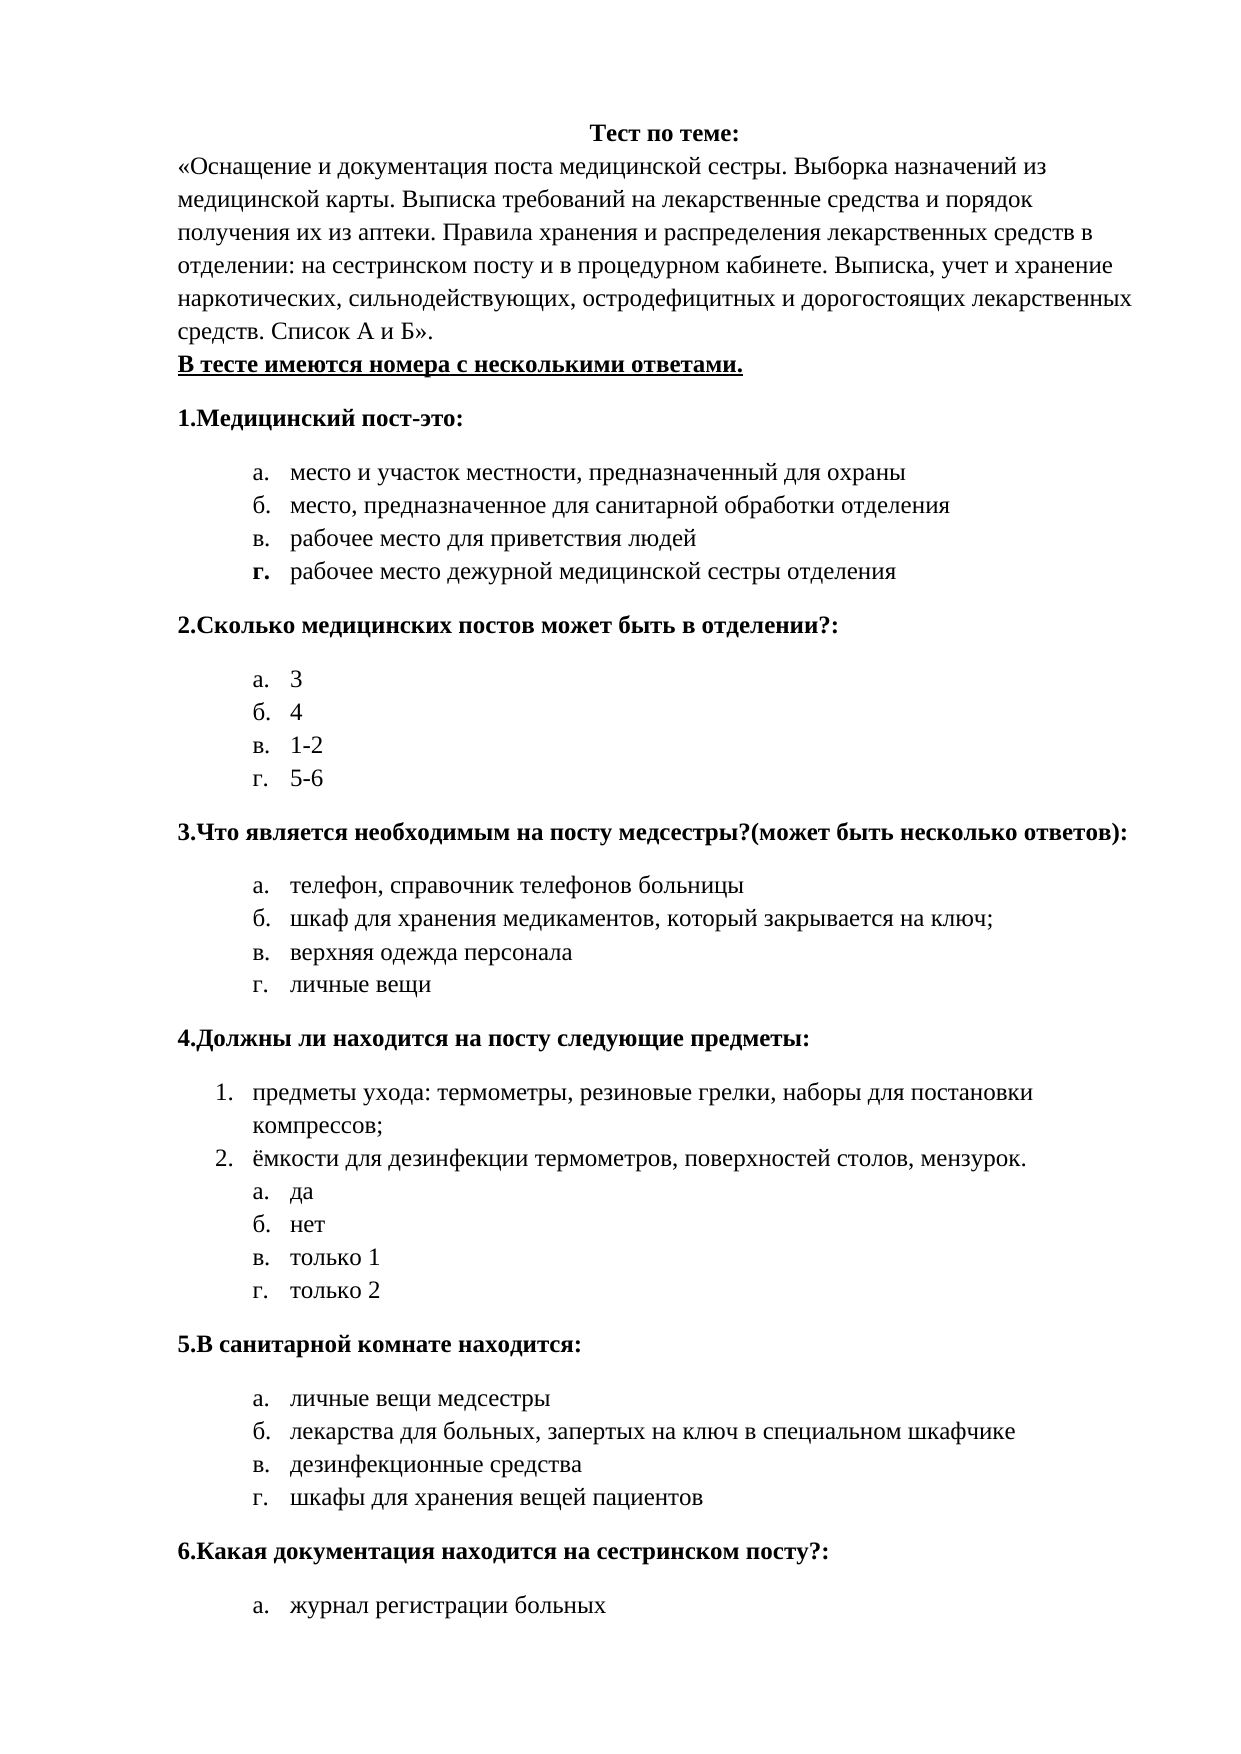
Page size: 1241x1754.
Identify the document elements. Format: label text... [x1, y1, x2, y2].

list нет [252, 1209, 1152, 1238]
list ёмкости для дезинфекции термометров, поверхностей столов, мензурок. [215, 1143, 1152, 1172]
text 6.Какая документация находится на сестринском посту?: [177, 1536, 1152, 1565]
list место, предназначенное для санитарной обработки отделения [252, 490, 1152, 519]
list шкаф для хранения медикаментов, который закрывается на ключ; [252, 903, 1152, 932]
text В тесте имеются номера с несколькими ответами. [177, 349, 1152, 378]
list личные вещи [252, 969, 1152, 998]
list 5-6 [252, 763, 1152, 792]
list журнал регистрации больных [252, 1590, 1152, 1619]
list верхняя одежда персонала [252, 937, 1152, 965]
text Тест по теме: [177, 118, 1152, 147]
list лекарства для больных, запертых на ключ в специальном шкафчике [252, 1416, 1152, 1445]
list рабочее место для приветствия людей [252, 523, 1152, 552]
list только 2 [252, 1275, 1152, 1304]
text 3.Что является необходимым на посту медсестры?(может быть несколько ответов): [177, 817, 1152, 845]
list место и участок местности, предназначенный для охраны [252, 457, 1152, 486]
list предметы ухода: термометры, резиновые грелки, наборы для постановки компрессов; [215, 1077, 1152, 1139]
list 4 [252, 697, 1152, 726]
text 1.Медицинский пост-это: [177, 403, 1152, 432]
list личные вещи медсестры [252, 1383, 1152, 1412]
text 2.Сколько медицинских постов может быть в отделении?: [177, 610, 1152, 639]
list только 1 [252, 1242, 1152, 1271]
list телефон, справочник телефонов больницы [252, 871, 1152, 899]
text «Оснащение и документация поста медицинской сестры. Выборка назначений из медицинской карты. Выписка требований на лекарственные средства и порядок получения их из аптеки. Правила хранения и распределения лекарственных средств в отделении: на сестринском посту и в процедурном кабинете. Выписка, учет и хранение наркотических, сильнодействующих, остродефицитных и дорогостоящих лекарственных средств. Список А и Б». [177, 151, 1152, 345]
list дезинфекционные средства [252, 1449, 1152, 1478]
list рабочее место дежурной медицинской сестры отделения [252, 556, 1152, 585]
list да [252, 1176, 1152, 1205]
list 3 [252, 664, 1152, 692]
text 4.Должны ли находится на посту следующие предметы: [177, 1023, 1152, 1052]
list шкафы для хранения вещей пациентов [252, 1482, 1152, 1511]
text 5.В санитарной комнате находится: [177, 1329, 1152, 1358]
list 1-2 [252, 730, 1152, 758]
